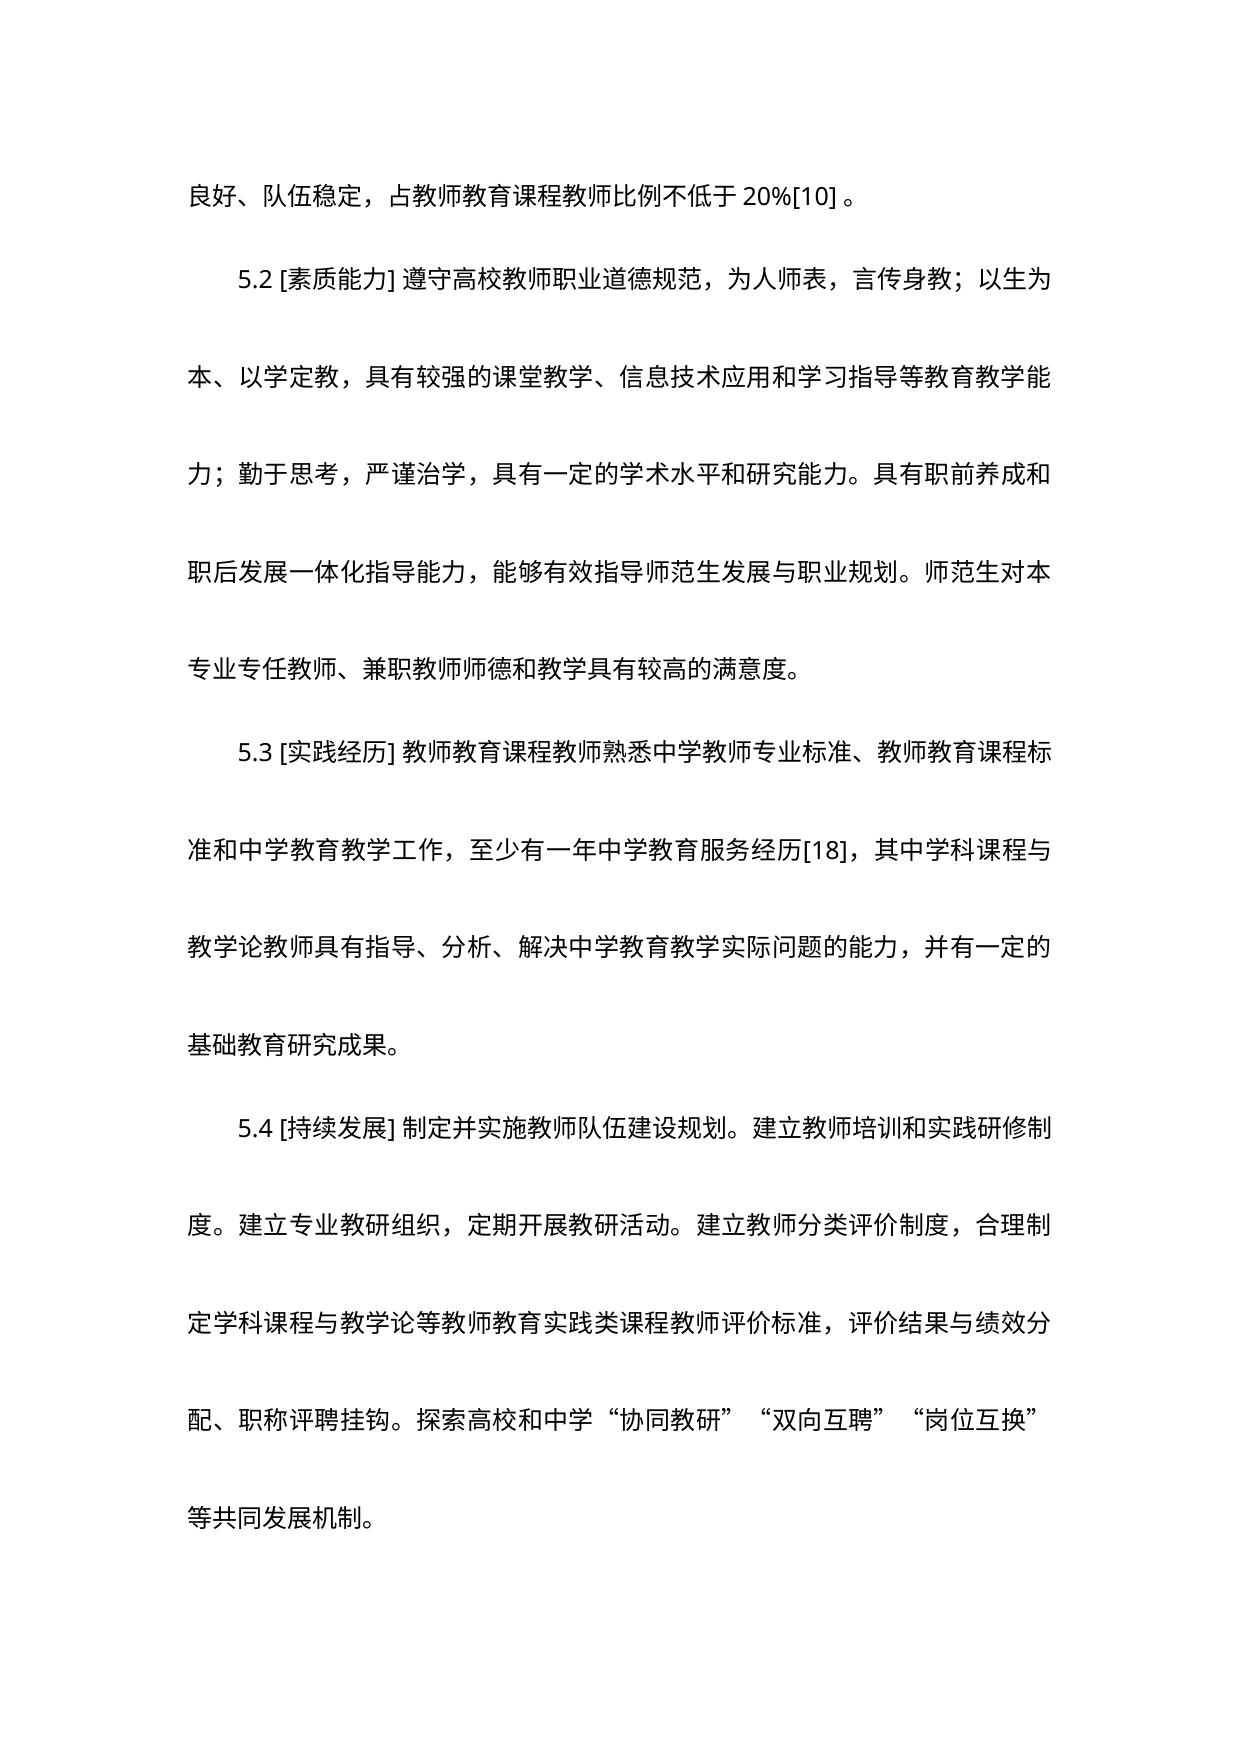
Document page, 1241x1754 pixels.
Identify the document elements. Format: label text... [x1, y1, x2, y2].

text 5.2 [素质能力] 遵守高校教师职业道德规范，为人师表，言传身教；以生为本、以学定教，具有较强的课堂教学、信息技术应用和学习指导等教育教学能力；勤于思考，严谨治学，具有一定的学术水平和研究能力。具有职前养成和职后发展一体化指导能力，能够有效指导师范生发展与职业规划。师范生对本专业专任教师、兼职教师师德和教学具有较高的满意度。 [187, 245, 1053, 700]
text 5.4 [持续发展] 制定并实施教师队伍建设规划。建立教师培训和实践研修制度。建立专业教研组织，定期开展教研活动。建立教师分类评价制度，合理制定学科课程与教学论等教师教育实践类课程教师评价标准，评价结果与绩效分配、职称评聘挂钩。探索高校和中学“协同教研”“双向互聘”“岗位互换”等共同发展机制。 [187, 1094, 1053, 1549]
text 5.3 [实践经历] 教师教育课程教师熟悉中学教师专业标准、教师教育课程标准和中学教育教学工作，至少有一年中学教育服务经历[18]，其中学科课程与教学论教师具有指导、分析、解决中学教育教学实际问题的能力，并有一定的基础教育研究成果。 [187, 718, 1053, 1076]
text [187, 162, 1053, 227]
